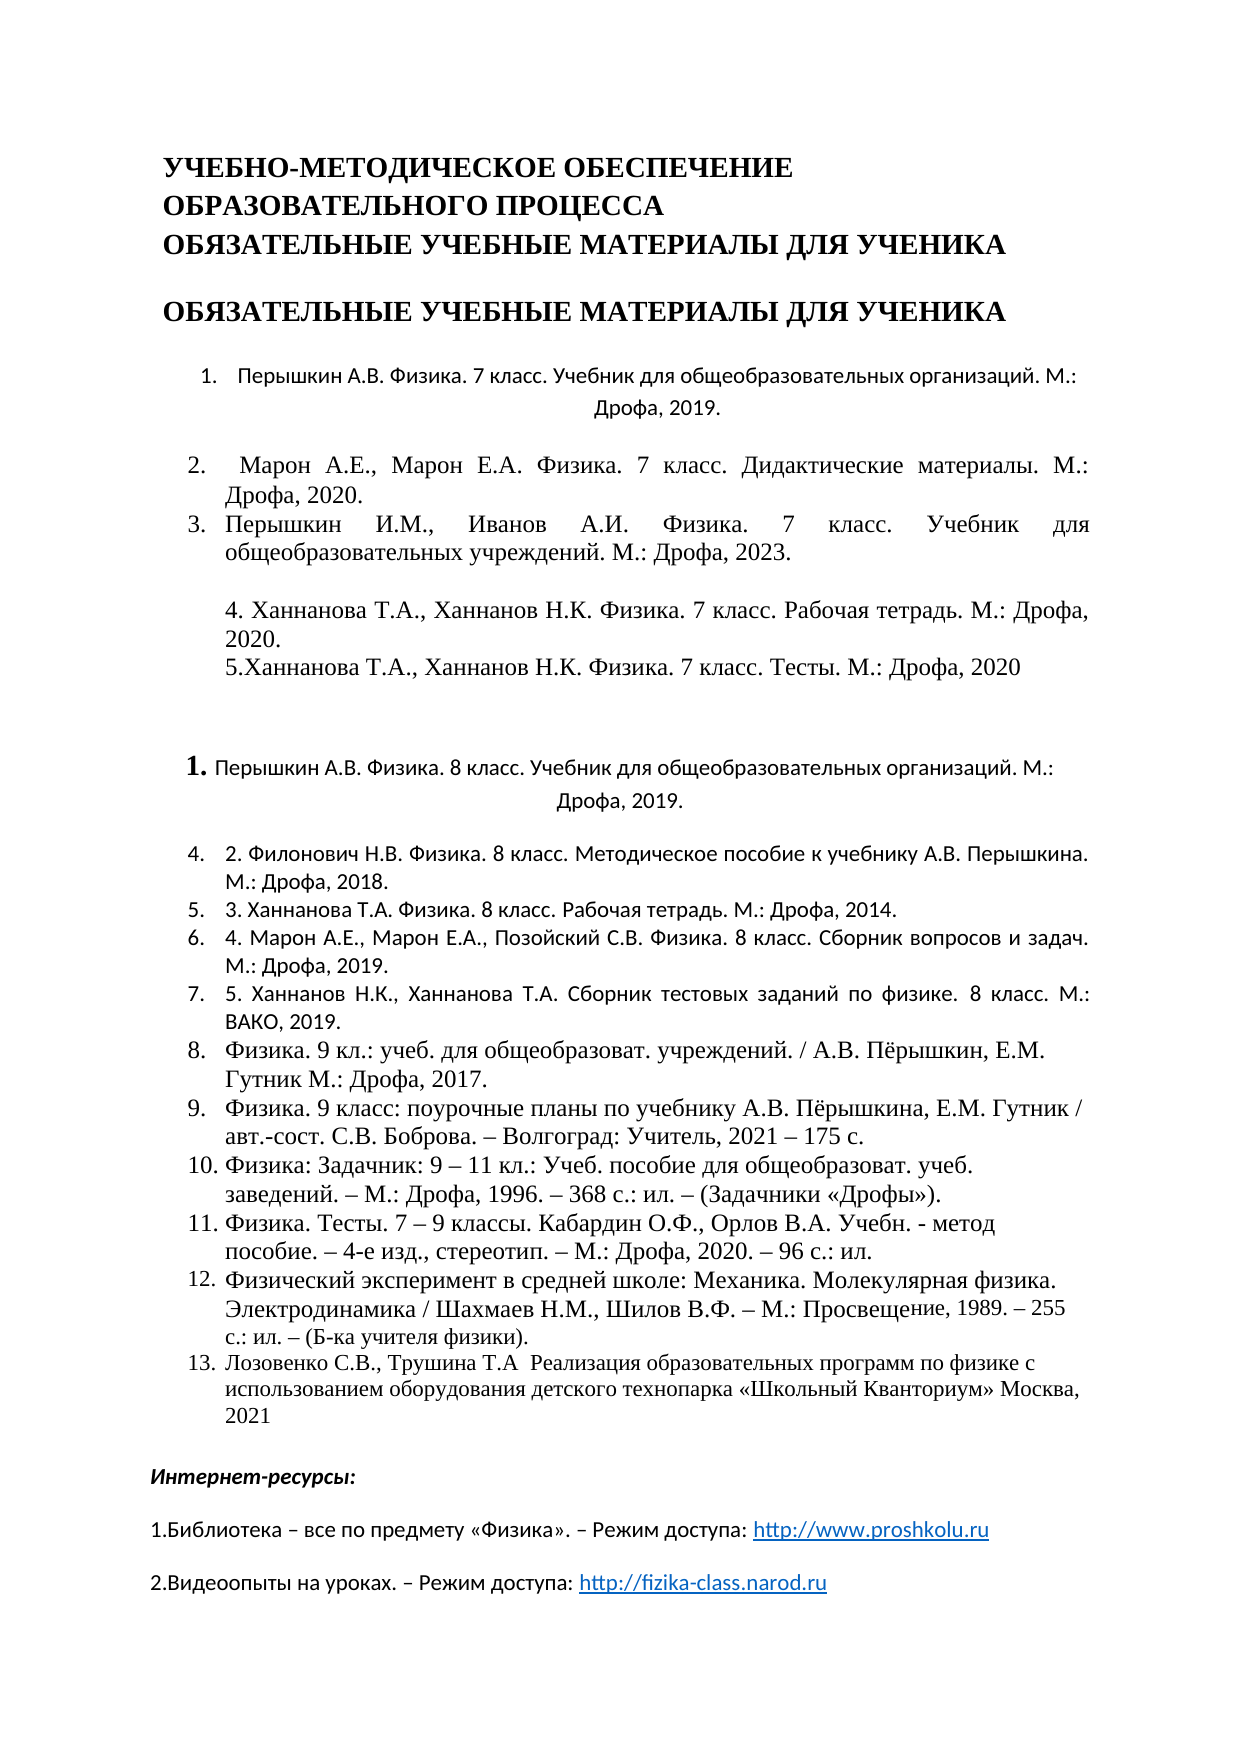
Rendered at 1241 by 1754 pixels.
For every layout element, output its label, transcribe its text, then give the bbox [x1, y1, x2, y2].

list 4. Марон А.Е., Марон Е.А., Позойский С.В. Физика. 8 класс. Сборник вопросов и задач. М.: Дрофа, 2019. [187, 923, 1090, 979]
text ОБЯЗАТЕЛЬНЫЕ УЧЕБНЫЕ МАТЕРИАЛЫ ДЛЯ УЧЕНИКА [162, 294, 1090, 328]
list 2. Филонович Н.В. Физика. 8 класс. Методическое пособие к учебнику А.В. Перышкина. М.: Дрофа, 2018. [187, 839, 1090, 895]
text 5.Ханнанова Т.А., Ханнанов Н.К. Физика. 7 класс. Тесты. М.: Дрофа, 2020 [225, 652, 1090, 681]
list Физика: Задачник: 9 – 11 кл.: Учеб. пособие для общеобразоват. учеб. заведений. – М.: Дрофа, 1996. – 368 с.: ил. – (Задачники «Дрофы»). [187, 1150, 1090, 1208]
list 3. Ханнанова Т.А. Физика. 8 класс. Рабочая тетрадь. М.: Дрофа, 2014. [187, 895, 1090, 923]
list Лозовенко С.В., Трушина Т.А Реализация образовательных программ по физике с использованием оборудования детского технопарка «Школьный Кванториум» Москва, 2021 [187, 1349, 1090, 1428]
list Физика. 9 кл.: учеб. для общеобразоват. учреждений. / А.В. Пёрышкин, Е.М. Гутник М.: Дрофа, 2017. [187, 1035, 1090, 1093]
text 1. Перышкин А.В. Физика. 8 класс. Учебник для общеобразовательных организаций. М.: Дрофа, 2019. [150, 748, 1090, 814]
list Перышкин И.М., Иванов А.И. Физика. 7 класс. Учебник для общеобразовательных учреждений. М.: Дрофа, 2023. [187, 509, 1090, 566]
text Интернет-ресурсы: [150, 1462, 1090, 1490]
text ОБЯЗАТЕЛЬНЫЕ УЧЕБНЫЕ МАТЕРИАЛЫ ДЛЯ УЧЕНИКА [162, 227, 1090, 261]
list Физический эксперимент в средней школе: Механика. Молекулярная физика. Электродинамика / Шахмаев Н.М., Шилов В.Ф. – М.: Просвещение, 1989. – 255 с.: ил. – (Б-ка учителя физики). [187, 1265, 1090, 1349]
list 5. Ханнанов Н.К., Ханнанова Т.А. Сборник тестовых заданий по физике. 8 класс. М.: ВАКО, 2019. [187, 979, 1090, 1035]
text 2.Видеоопыты на уроках. – Режим доступа: http://fizika-class.narod.ru [150, 1568, 1090, 1596]
list ​‌‌​ Марон А.Е., Марон Е.А. Физика. 7 класс. Дидактические материалы. М.: Дрофа, 2020. [187, 446, 1090, 509]
list Физика. 9 класс: поурочные планы по учебнику А.В. Пёрышкина, Е.М. Гутник / авт.-сост. С.В. Боброва. – Волгоград: Учитель, 2021 – 175 с. [187, 1093, 1090, 1150]
list Физика. Тесты. 7 – 9 классы. Кабардин О.Ф., Орлов В.А. Учебн. - метод пособие. – 4-е изд., стереотип. – М.: Дрофа, 2020. – 96 с.: ил. [187, 1208, 1090, 1265]
text УЧЕБНО-МЕТОДИЧЕСКОЕ ОБЕСПЕЧЕНИЕ ОБРАЗОВАТЕЛЬНОГО ПРОЦЕССА [162, 150, 1090, 222]
text 1.Библиотека – все по предмету «Физика». – Режим доступа: http://www.proshkolu.ru [150, 1515, 1090, 1543]
text 4. Ханнанова Т.А., Ханнанов Н.К. Физика. 7 класс. Рабочая тетрадь. М.: Дрофа, 2020. [225, 595, 1090, 652]
list Перышкин А.В. Физика. 7 класс. Учебник для общеобразовательных организаций. М.: Дрофа, 2019. [187, 361, 1090, 421]
